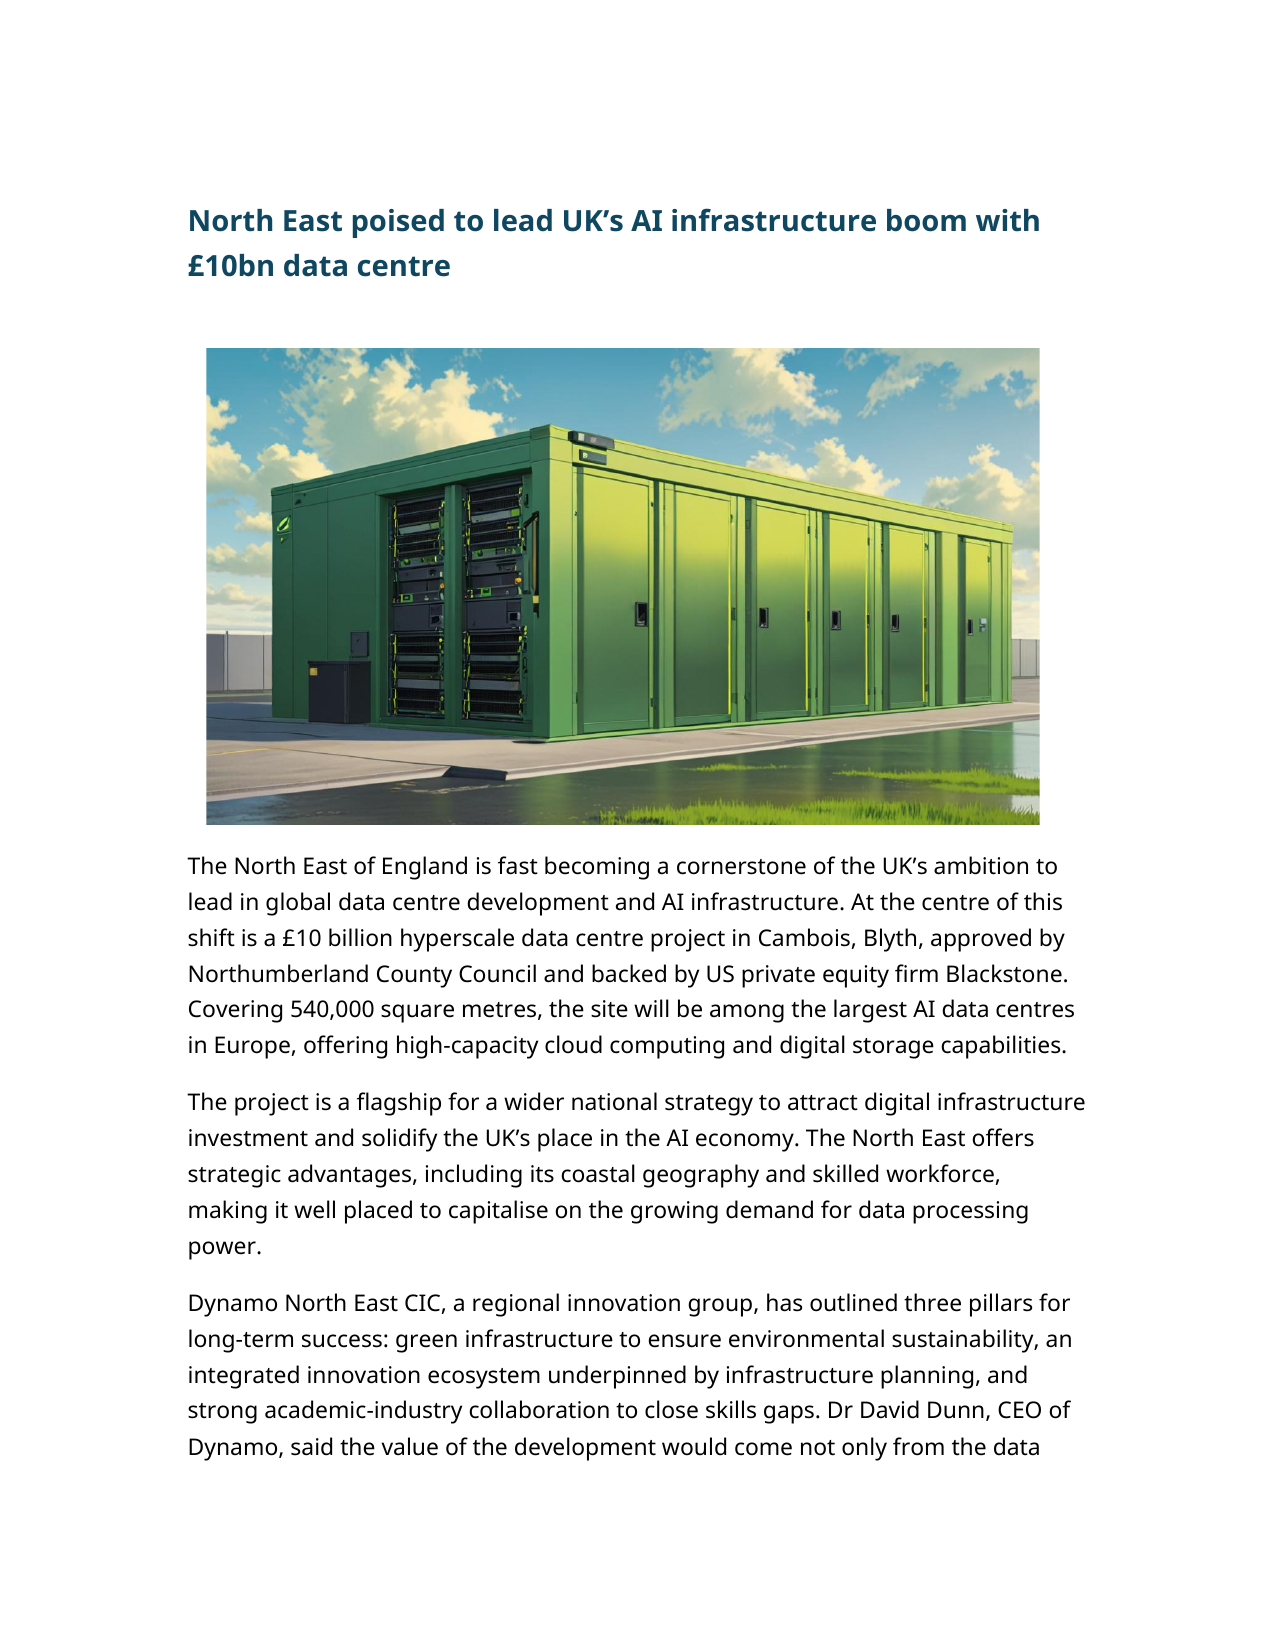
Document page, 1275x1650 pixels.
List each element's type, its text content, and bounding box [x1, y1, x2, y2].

subtitle North East poised to lead UK’s AI infrastructure boom with £10bn data centre [187, 200, 1087, 285]
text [187, 1287, 1087, 1462]
text The project is a flagship for a wider national strategy to attract digital infrastructure investment and solidify the UK’s place in the AI economy. The North East offers strategic advantages, including its coastal geography and skilled workforce, making it well placed to capitalise on the growing demand for data processing power. [187, 1086, 1087, 1261]
text The North East of England is fast becoming a cornerstone of the UK’s ambition to lead in global data centre development and AI infrastructure. At the centre of this shift is a £10 billion hyperscale data centre project in Cambois, Blyth, approved by Northumberland County Council and backed by US private equity firm Blackstone. Covering 540,000 square metres, the site will be among the largest AI data centres in Europe, offering high-capacity cloud computing and digital storage capabilities. [187, 850, 1087, 1061]
picture [206, 348, 1040, 825]
